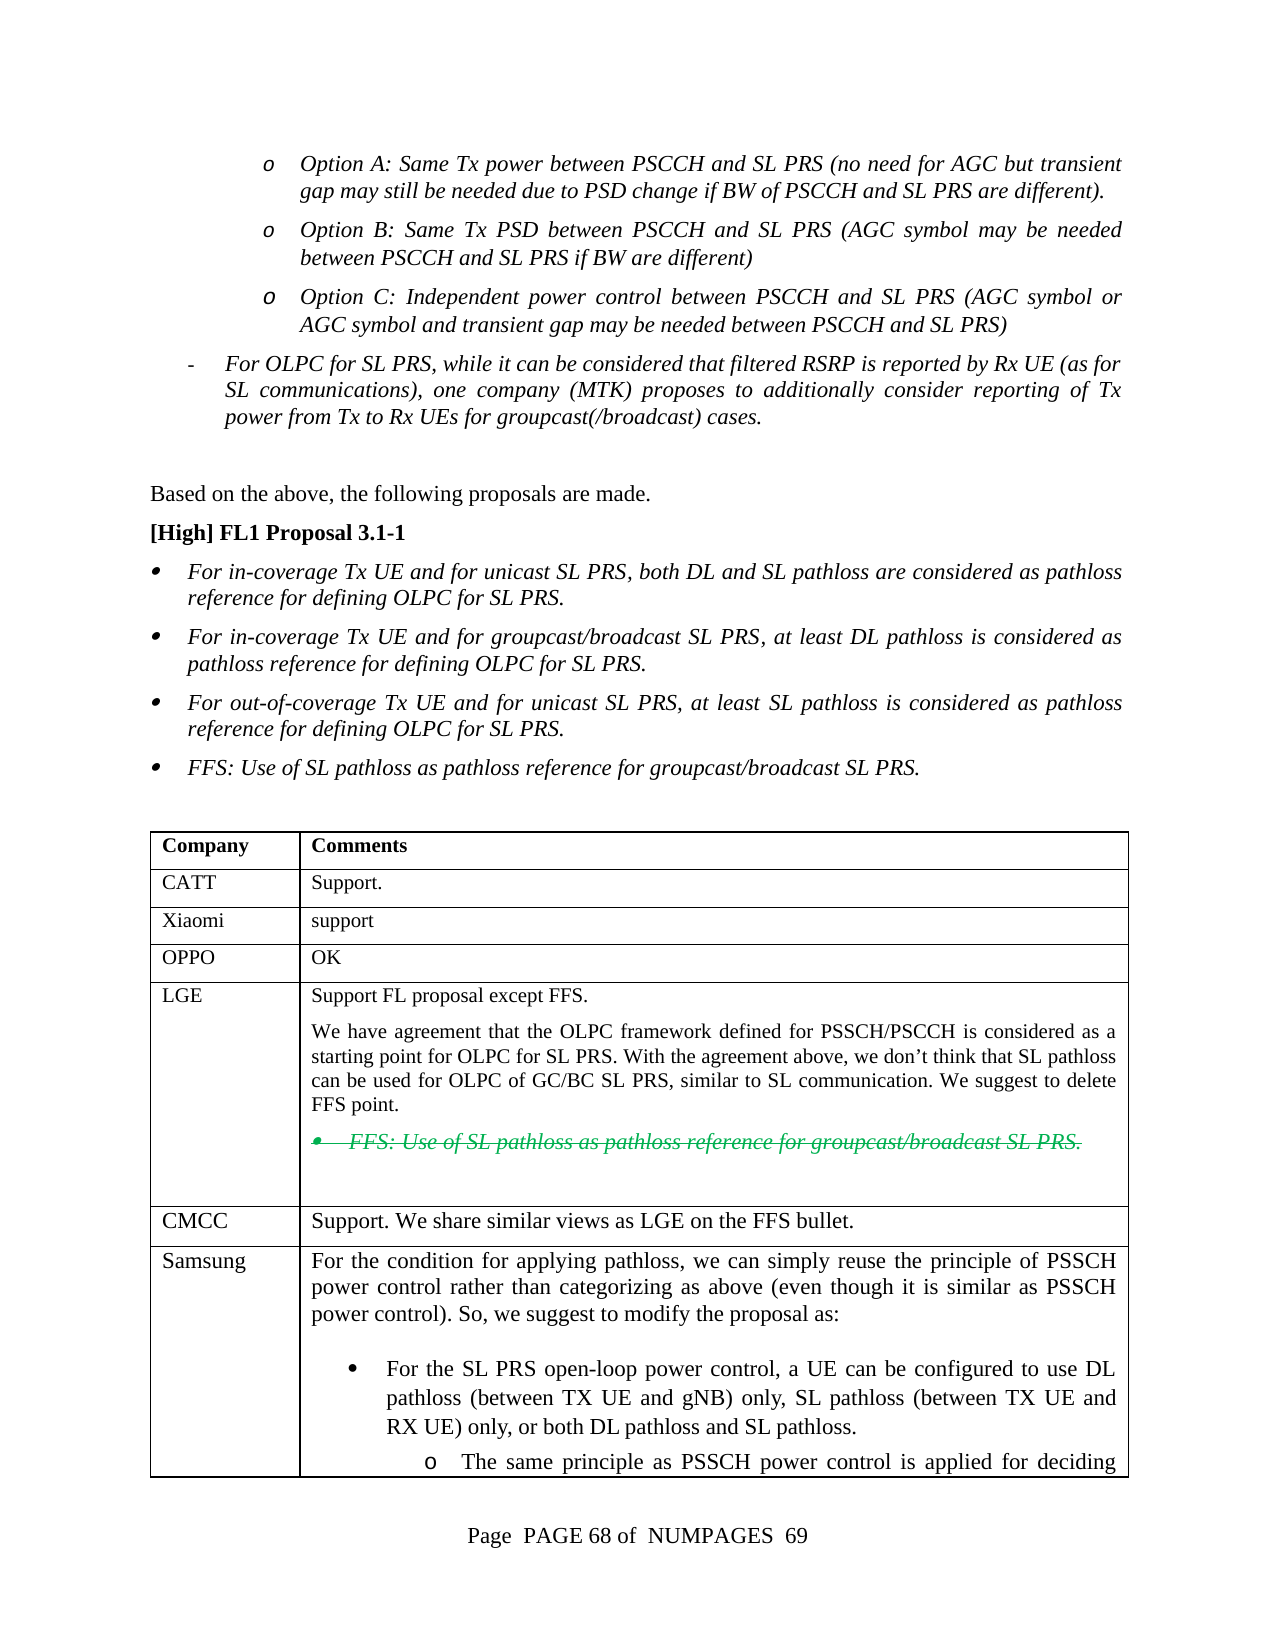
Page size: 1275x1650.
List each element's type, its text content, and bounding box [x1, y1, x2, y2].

list FFS: Use of SL pathloss as pathloss reference for groupcast/broadcast SL PRS. [150, 754, 1125, 780]
table_cell Support. We share similar views as LGE on the FFS bullet. [301, 1207, 1128, 1246]
table_cell CMCC [151, 1207, 299, 1246]
table_cell Xiaomi [151, 908, 299, 944]
table_cell CATT [151, 870, 299, 907]
list For OLPC for SL PRS, while it can be considered that filtered RSRP is reported by Rx UE (as for SL communications), one company (MTK) proposes to additionally consider reporting of Tx power from Tx to Rx UEs for groupcast(/broadcast) cases. [187, 350, 1125, 429]
list For in-coverage Tx UE and for unicast SL PRS, both DL and SL pathloss are considered as pathloss reference for defining OLPC for SL PRS. [150, 558, 1125, 611]
list For out-of-coverage Tx UE and for unicast SL PRS, at least SL pathloss is considered as pathloss reference for defining OLPC for SL PRS. [150, 688, 1125, 741]
list Option A: Same Tx power between PSCCH and SL PRS (no need for AGC but transient gap may still be needed due to PSD change if BW of PSCCH and SL PRS are different). [262, 150, 1125, 204]
table_header Comments [301, 833, 1128, 869]
list Option B: Same Tx PSD between PSCCH and SL PRS (AGC symbol may be needed between PSCCH and SL PRS if BW are different) [262, 216, 1125, 270]
table_cell OK [301, 945, 1128, 982]
subtitle [High] FL1 Proposal 3.1-1 [150, 519, 1125, 546]
list Option C: Independent power control between PSCCH and SL PRS (AGC symbol or AGC symbol and transient gap may be needed between PSCCH and SL PRS) [262, 283, 1125, 337]
table_cell LGE [151, 983, 299, 1206]
table_cell Samsung [151, 1247, 299, 1476]
table_header Company [151, 833, 299, 869]
table_cell Support. [301, 870, 1128, 907]
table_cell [301, 1247, 1128, 1476]
table_cell Support FL proposal except FFS. We have agreement that the OLPC framework defined for PSSCH/PSCCH is considered as a starting point for OLPC for SL PRS. With the agreement above, we don’t think that SL pathloss can be used for OLPC of GC/BC SL PRS, similar to SL communication. We suggest to delete FFS point. FFS: Use of SL pathloss as pathloss reference for groupcast/broadcast SL PRS. [301, 983, 1128, 1206]
list For in-coverage Tx UE and for groupcast/broadcast SL PRS, at least DL pathloss is considered as pathloss reference for defining OLPC for SL PRS. [150, 623, 1125, 676]
text Based on the above, the following proposals are made. [150, 480, 1125, 507]
table_cell OPPO [151, 945, 299, 982]
table_cell support [301, 908, 1128, 944]
